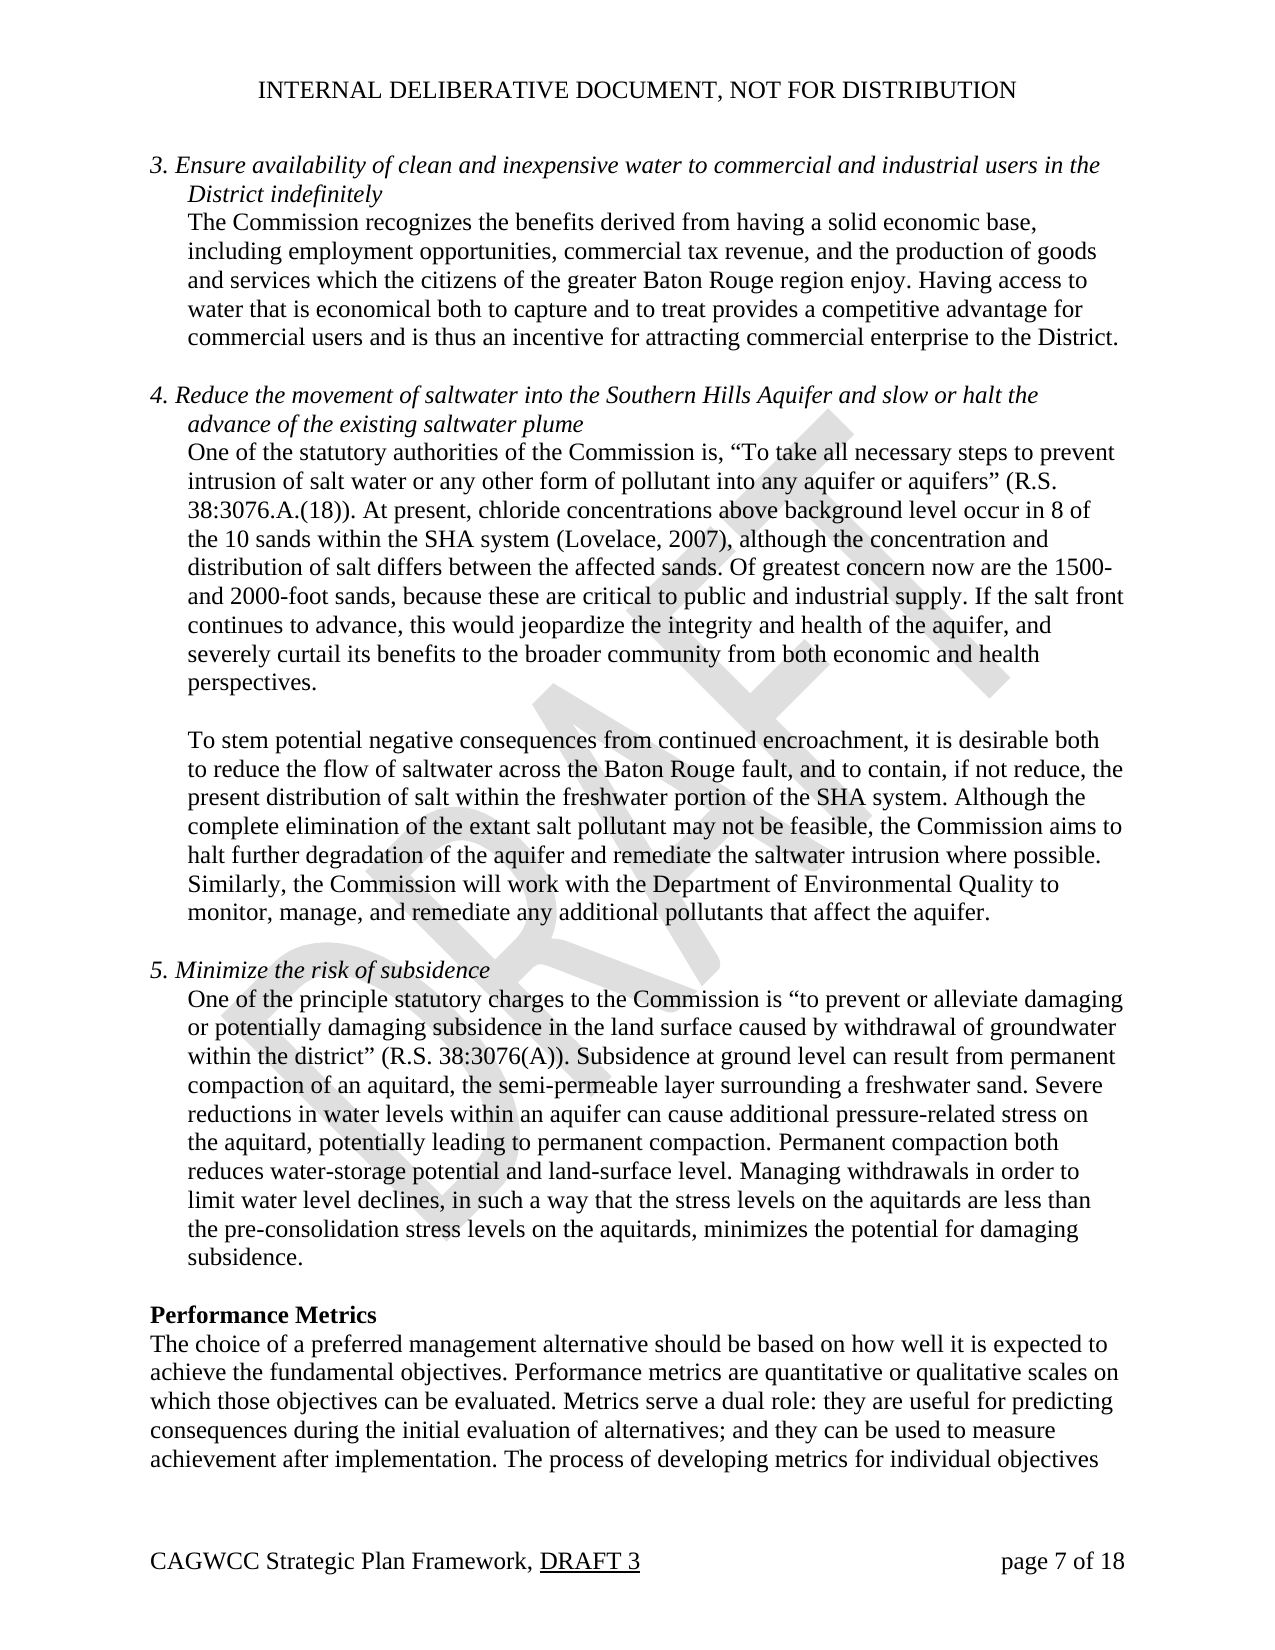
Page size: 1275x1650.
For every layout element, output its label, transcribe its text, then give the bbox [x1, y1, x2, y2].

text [150, 1329, 1125, 1472]
text The Commission recognizes the benefits derived from having a solid economic base, including employment opportunities, commercial tax revenue, and the production of goods and services which the citizens of the greater Baton Rouge region enjoy. Having access to water that is economical both to capture and to treat provides a competitive advantage for commercial users and is thus an incentive for attracting commercial enterprise to the District. [187, 207, 1125, 351]
text 3. Ensure availability of clean and inexpensive water to commercial and industrial users in the District indefinitely [150, 150, 1125, 207]
text Performance Metrics [150, 1300, 1125, 1329]
text 5. Minimize the risk of subsidence [150, 955, 1125, 984]
text One of the statutory authorities of the Commission is, “To take all necessary steps to prevent intrusion of salt water or any other form of pollutant into any aquifer or aquifers” (R.S. 38:3076.A.(18)). At present, chloride concentrations above background level occur in 8 of the 10 sands within the SHA system (Lovelace, 2007), although the concentration and distribution of salt differs between the affected sands. Of greatest concern now are the 1500- and 2000-foot sands, because these are critical to public and industrial supply. If the salt front continues to advance, this would jeopardize the integrity and health of the aquifer, and severely curtail its benefits to the broader community from both economic and health perspectives. [187, 437, 1125, 696]
text 4. Reduce the movement of saltwater into the Southern Hills Aquifer and slow or halt the advance of the existing saltwater plume [150, 380, 1125, 437]
text One of the principle statutory charges to the Commission is “to prevent or alleviate damaging or potentially damaging subsidence in the land surface caused by withdrawal of groundwater within the district” (R.S. 38:3076(A)). Subsidence at ground level can result from permanent compaction of an aquitard, the semi-permeable layer surrounding a freshwater sand. Severe reductions in water levels within an aquifer can cause additional pressure-related stress on the aquitard, potentially leading to permanent compaction. Permanent compaction both reduces water-storage potential and land-surface level. Managing withdrawals in order to limit water level declines, in such a way that the stress levels on the aquitards are less than the pre-consolidation stress levels on the aquitards, minimizes the potential for damaging subsidence. [187, 984, 1125, 1271]
text To stem potential negative consequences from continued encroachment, it is desirable both to reduce the flow of saltwater across the Baton Rouge fault, and to contain, if not reduce, the present distribution of salt within the freshwater portion of the SHA system. Although the complete elimination of the extant salt pollutant may not be feasible, the Commission aims to halt further degradation of the aquifer and remediate the saltwater intrusion where possible. Similarly, the Commission will work with the Department of Environmental Quality to monitor, manage, and remediate any additional pollutants that affect the aquifer. [187, 725, 1125, 926]
